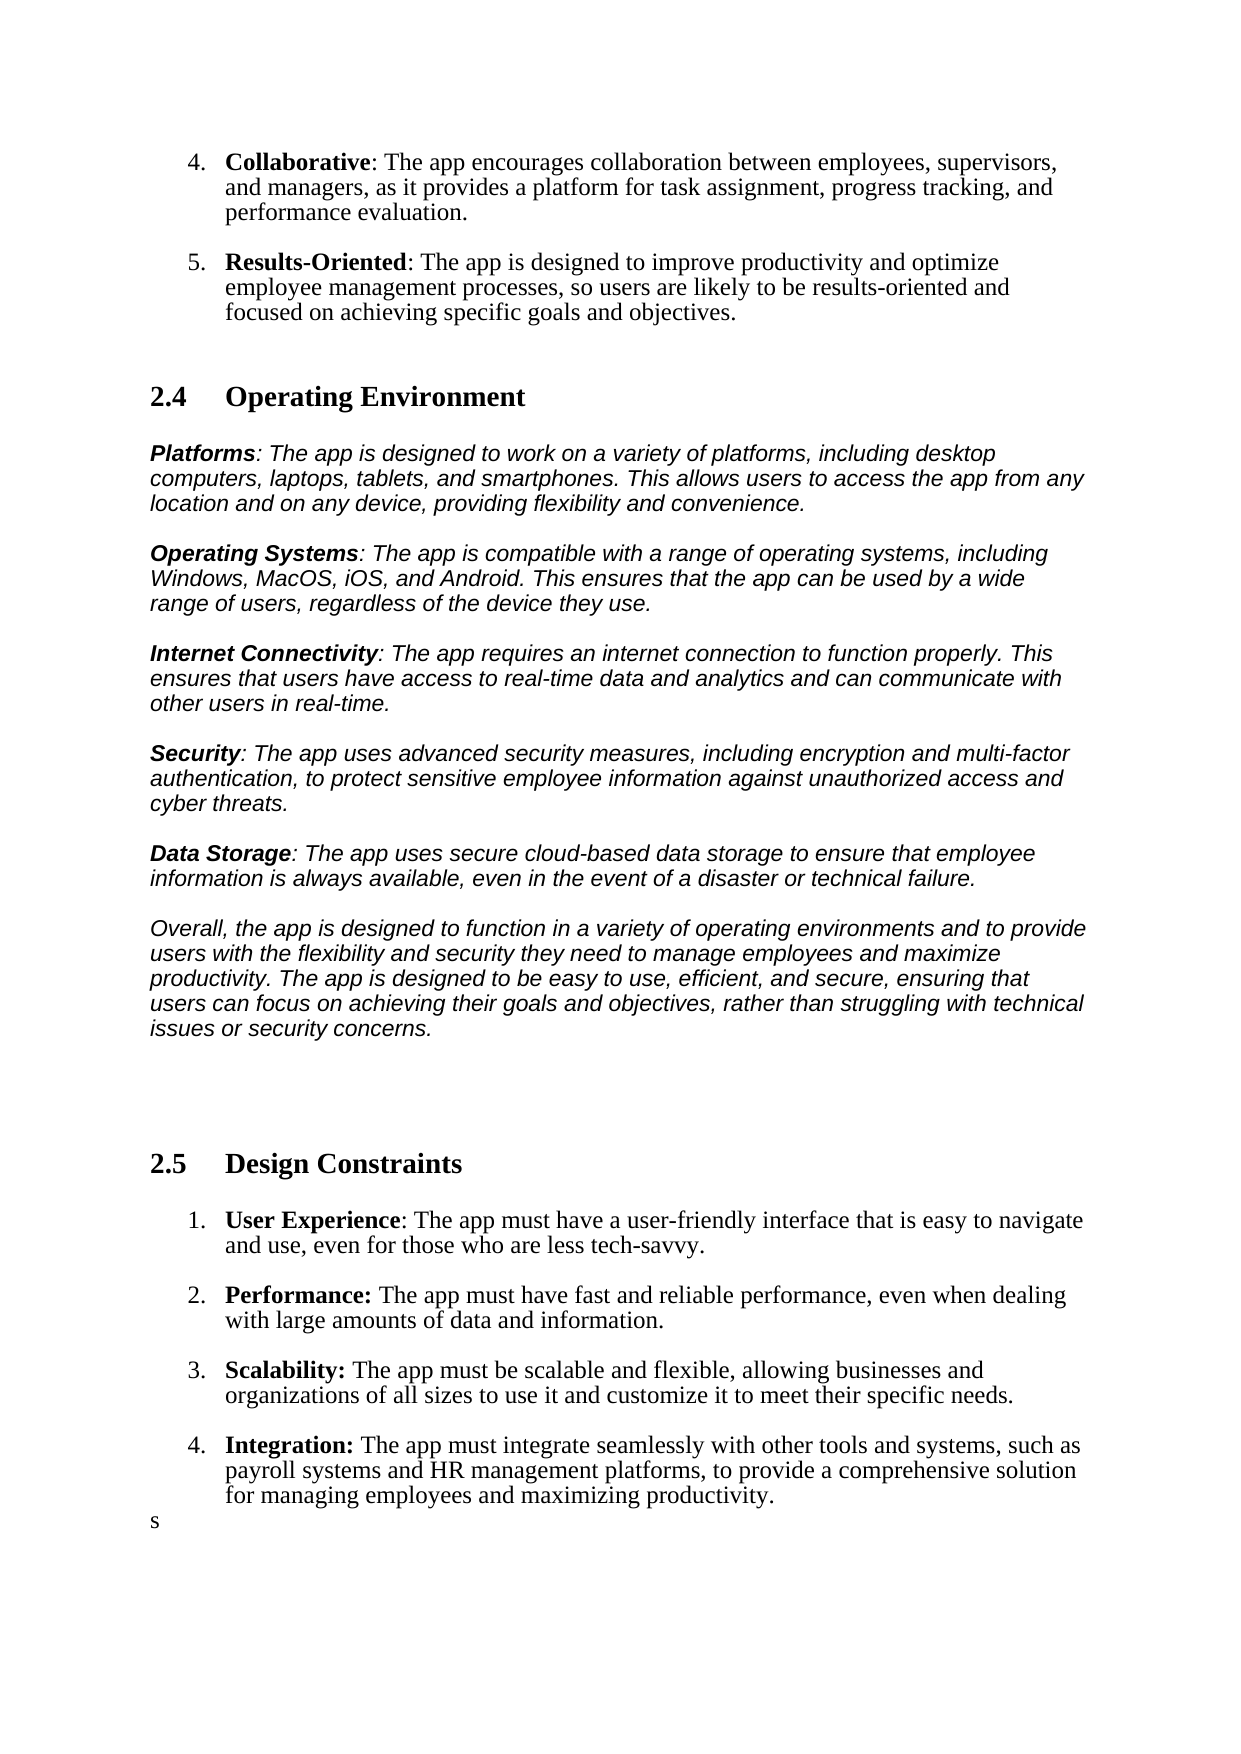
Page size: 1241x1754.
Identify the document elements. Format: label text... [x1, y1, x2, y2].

text Platforms: The app is designed to work on a variety of platforms, including desktop computers, laptops, tablets, and smartphones. This allows users to access the app from any location and on any device, providing flexibility and convenience. [150, 442, 1090, 517]
list User Experience: The app must have a user-friendly interface that is easy to navigate and use, even for those who are less tech-savvy. [187, 1209, 1090, 1259]
text Internet Connectivity: The app requires an internet connection to function properly. This ensures that users have access to real-time data and analytics and can communicate with other users in real-time. [150, 642, 1090, 717]
subtitle Design Constraints [150, 1146, 1090, 1179]
subtitle Operating Environment [150, 379, 1090, 413]
list Results-Oriented: The app is designed to improve productivity and optimize employee management processes, so users are likely to be results-oriented and focused on achieving specific goals and objectives. [187, 250, 1090, 325]
text Security: The app uses advanced security measures, including encryption and multi-factor authentication, to protect sensitive employee information against unauthorized access and cyber threats. [150, 742, 1090, 817]
list Collaborative: The app encourages collaboration between employees, supervisors, and managers, as it provides a platform for task assignment, progress tracking, and performance evaluation. [187, 150, 1090, 225]
text s [150, 1509, 1090, 1534]
text Data Storage: The app uses secure cloud-based data storage to ensure that employee information is always available, even in the event of a disaster or technical failure. [150, 842, 1090, 892]
list Integration: The app must integrate seamlessly with other tools and systems, such as payroll systems and HR management platforms, to provide a comprehensive solution for managing employees and maximizing productivity. [187, 1434, 1090, 1509]
list Performance: The app must have fast and reliable performance, even when dealing with large amounts of data and information. [187, 1284, 1090, 1334]
text Operating Systems: The app is compatible with a range of operating systems, including Windows, MacOS, iOS, and Android. This ensures that the app can be used by a wide range of users, regardless of the device they use. [150, 542, 1090, 617]
list Scalability: The app must be scalable and flexible, allowing businesses and organizations of all sizes to use it and customize it to meet their specific needs. [187, 1359, 1090, 1409]
text Overall, the app is designed to function in a variety of operating environments and to provide users with the flexibility and security they need to manage employees and maximize productivity. The app is designed to be easy to use, efficient, and secure, ensuring that users can focus on achieving their goals and objectives, rather than struggling with technical issues or security concerns. [150, 917, 1090, 1042]
